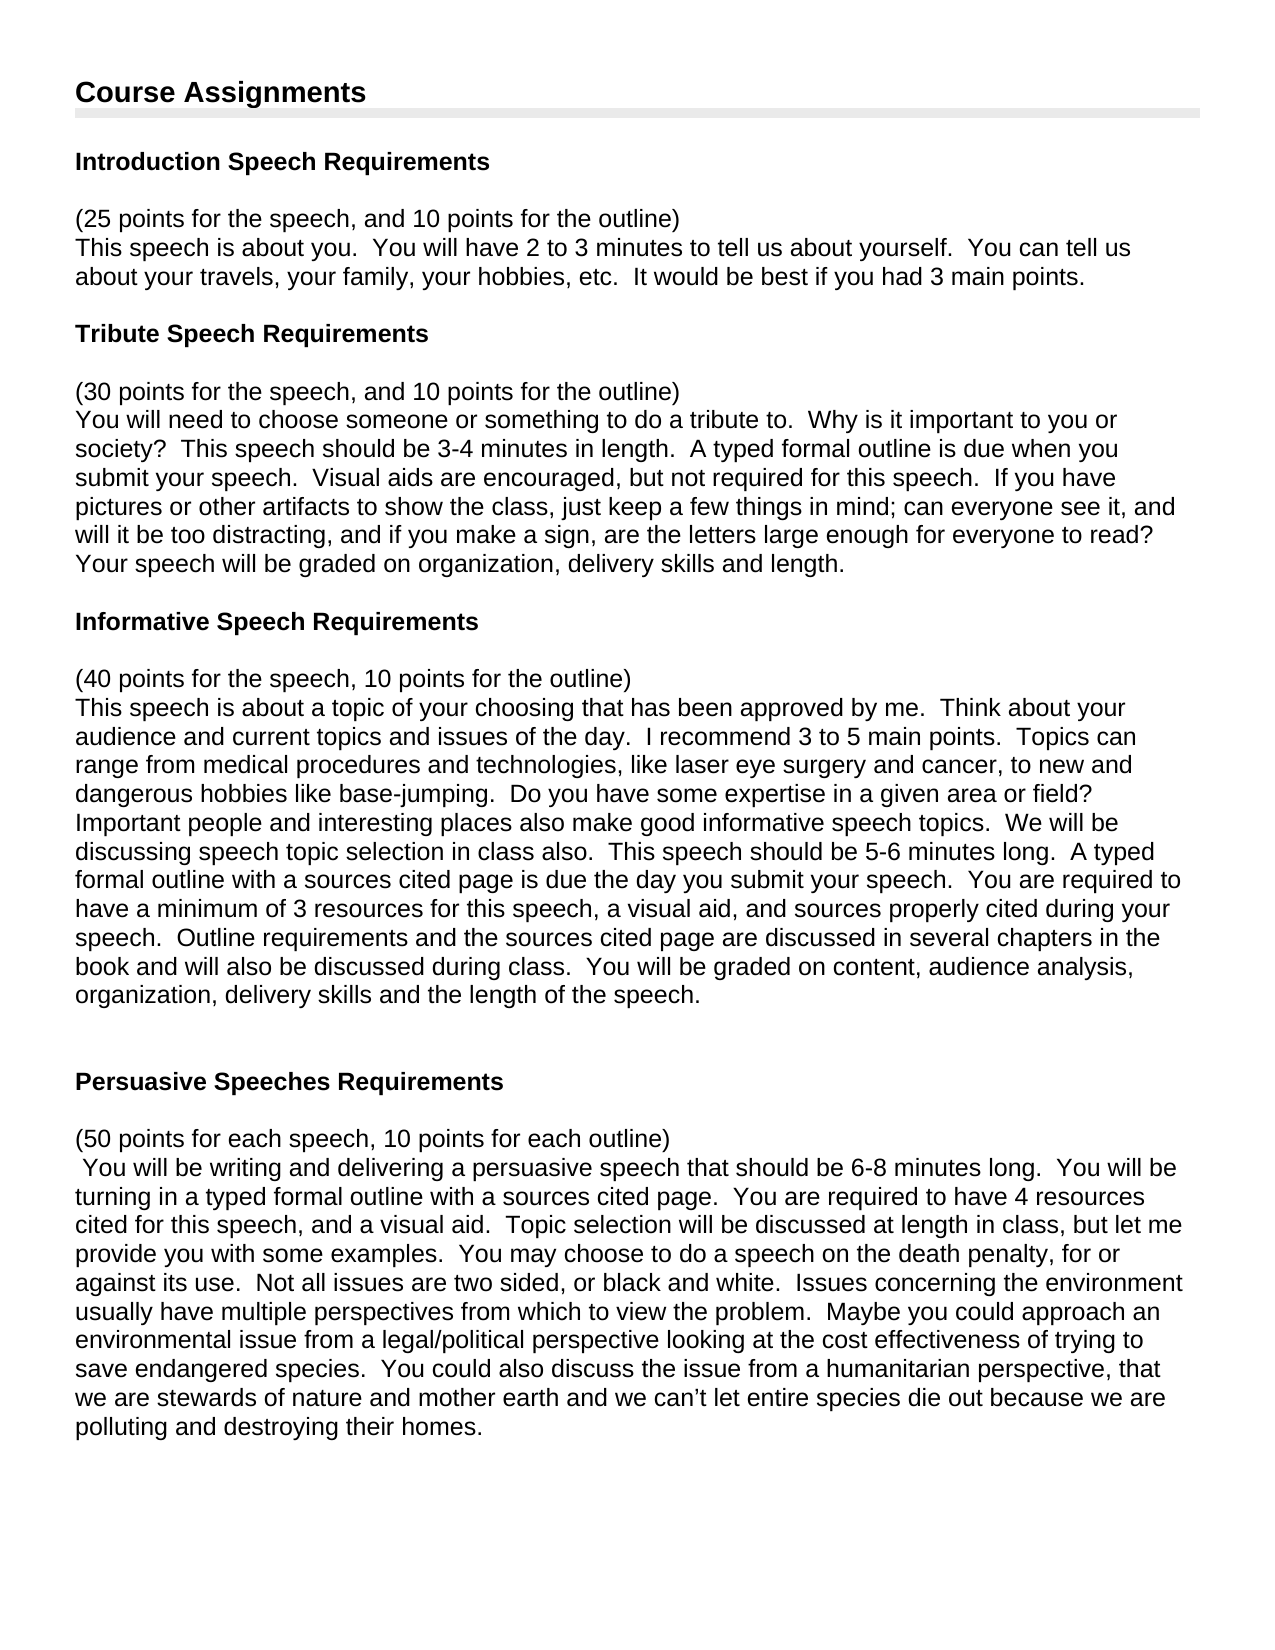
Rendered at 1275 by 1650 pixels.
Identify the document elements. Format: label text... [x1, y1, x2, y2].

text (50 points for each speech, 10 points for each outline) [75, 1124, 1200, 1153]
text Introduction Speech Requirements [75, 147, 1200, 175]
text (30 points for the speech, and 10 points for the outline) [75, 377, 1200, 405]
text This speech is about you. You will have 2 to 3 minutes to tell us about yourself. You can tell us about your travels, your family, your hobbies, etc. It would be best if you had 3 main points. [75, 233, 1200, 290]
text Tribute Speech Requirements [75, 319, 1200, 348]
text Informative Speech Requirements [75, 607, 1200, 635]
text You will be writing and delivering a persuasive speech that should be 6-8 minutes long. You will be turning in a typed formal outline with a sources cited page. You are required to have 4 resources cited for this speech, and a visual aid. Topic selection will be discussed at length in class, but let me provide you with some examples. You may choose to do a speech on the death penalty, for or against its use. Not all issues are two sided, or black and white. Issues concerning the environment usually have multiple perspectives from which to view the problem. Maybe you could approach an environmental issue from a legal/political perspective looking at the cost effectiveness of trying to save endangered species. You could also discuss the issue from a humanitarian perspective, that we are stewards of nature and mother earth and we can’t let entire species die out because we are polluting and destroying their homes. [75, 1153, 1200, 1440]
text (25 points for the speech, and 10 points for the outline) [75, 204, 1200, 233]
text (40 points for the speech, 10 points for the outline) [75, 664, 1200, 693]
text This speech is about a topic of your choosing that has been approved by me. Think about your audience and current topics and issues of the day. I recommend 3 to 5 main points. Topics can range from medical procedures and technologies, like laser eye surgery and cancer, to new and dangerous hobbies like base-jumping. Do you have some expertise in a given area or field? Important people and interesting places also make good informative speech topics. We will be discussing speech topic selection in class also. This speech should be 5-6 minutes long. A typed formal outline with a sources cited page is due the day you submit your speech. You are required to have a minimum of 3 resources for this speech, a visual aid, and sources properly cited during your speech. Outline requirements and the sources cited page are discussed in several chapters in the book and will also be discussed during class. You will be graded on content, audience analysis, organization, delivery skills and the length of the speech. [75, 693, 1200, 1009]
text You will need to choose someone or something to do a tribute to. Why is it important to you or society? This speech should be 3-4 minutes in length. A typed formal outline is due when you submit your speech. Visual aids are encouraged, but not required for this speech. If you have pictures or other artifacts to show the class, just keep a few things in mind; can everyone see it, and will it be too distracting, and if you make a sign, are the letters large enough for everyone to read? Your speech will be graded on organization, delivery skills and length. [75, 405, 1200, 578]
text Persuasive Speeches Requirements [75, 1067, 1200, 1095]
text Course Assignments [75, 75, 1200, 108]
